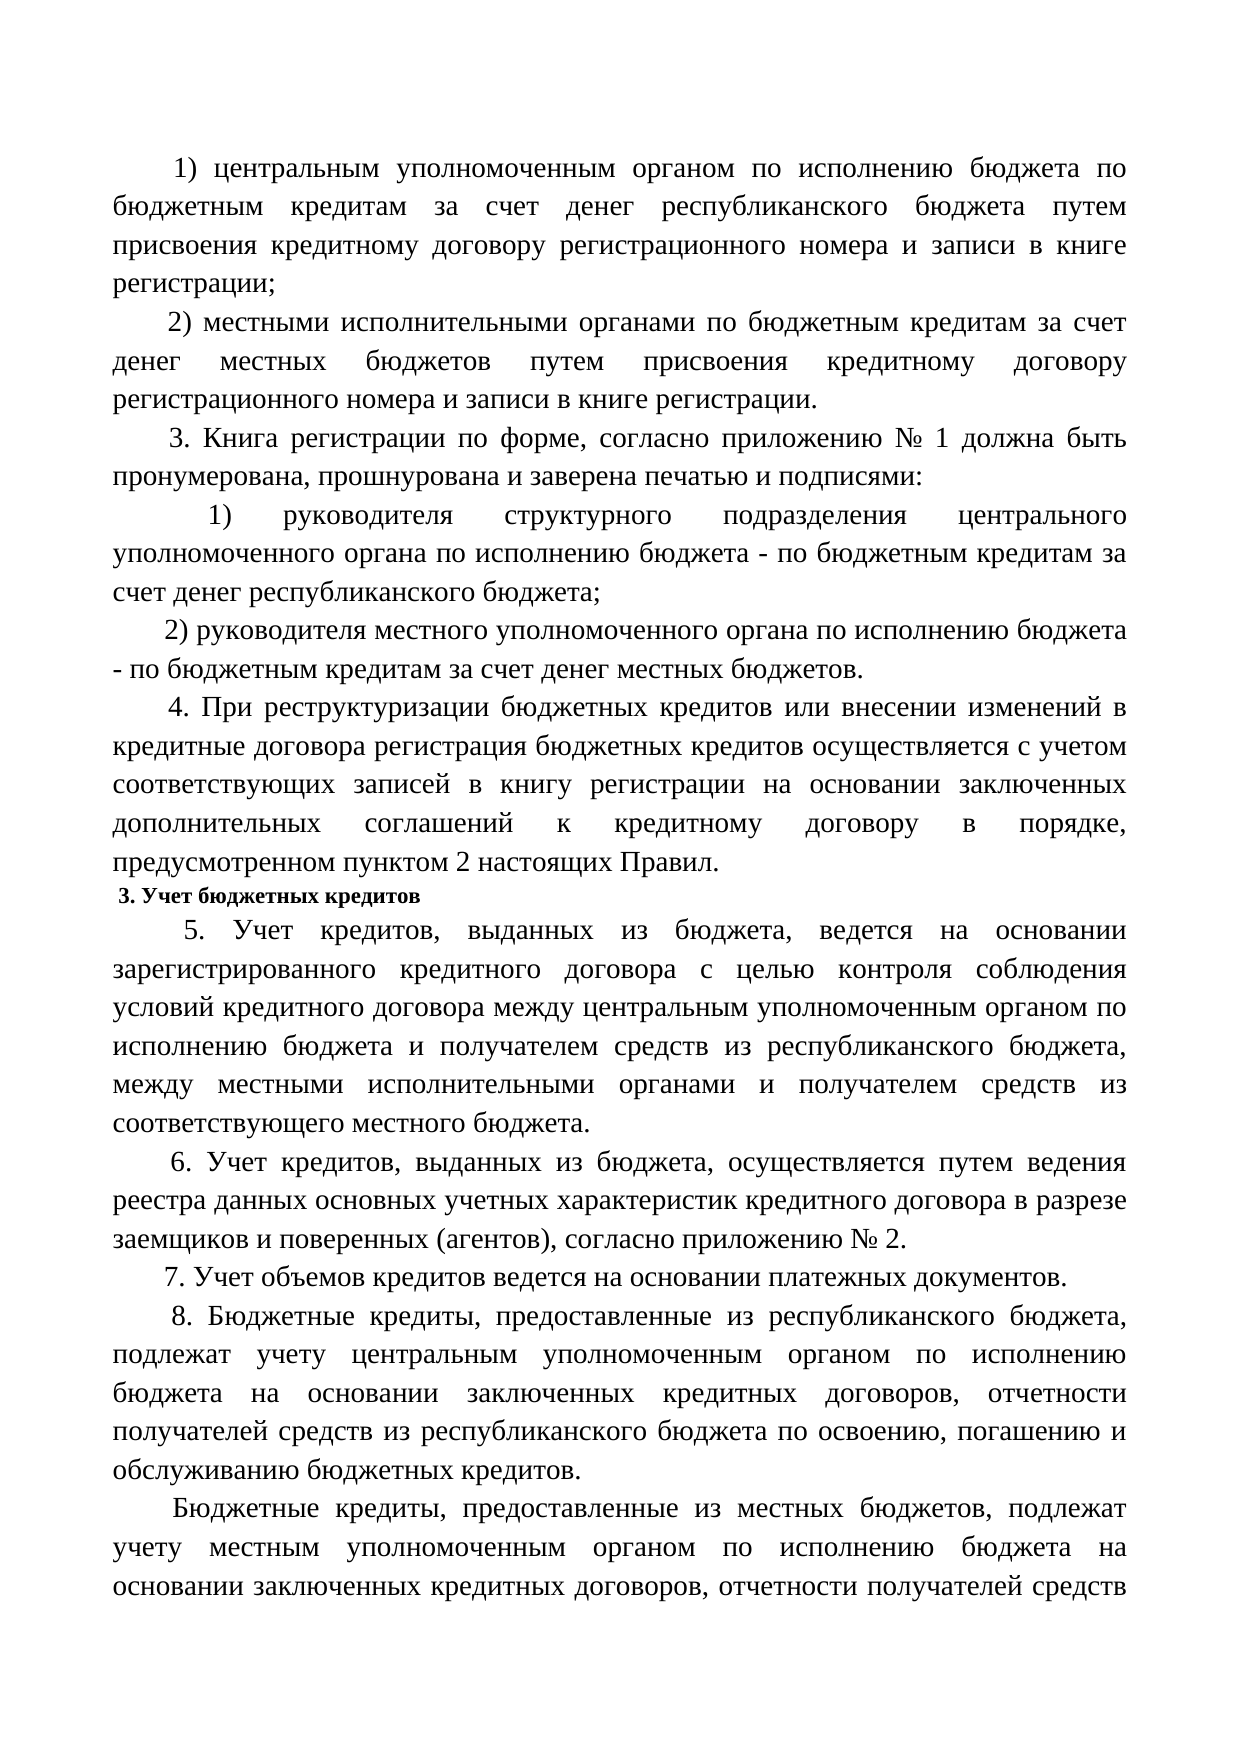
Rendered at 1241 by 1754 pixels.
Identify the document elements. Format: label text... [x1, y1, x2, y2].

text 8. Бюджетные кредиты, предоставленные из республиканского бюджета, подлежат учету центральным уполномоченным органом по исполнению бюджета на основании заключенных кредитных договоров, отчетности получателей средств из республиканского бюджета по освоению, погашению и обслуживанию бюджетных кредитов. [112, 1298, 1128, 1486]
text 2) руководителя местного уполномоченного органа по исполнению бюджета - по бюджетным кредитам за счет денег местных бюджетов. [112, 612, 1128, 684]
text 2) местными исполнительными органами по бюджетным кредитам за счет денег местных бюджетов путем присвоения кредитному договору регистрационного номера и записи в книге регистрации. [112, 304, 1128, 415]
text 4. При реструктуризации бюджетных кредитов или внесении изменений в кредитные договора регистрация бюджетных кредитов осуществляется с учетом соответствующих записей в книгу регистрации на основании заключенных дополнительных соглашений к кредитному договору в порядке, предусмотренном пунктом 2 настоящих Правил. [112, 689, 1128, 877]
text 3. Учет бюджетных кредитов [112, 882, 1128, 909]
text 6. Учет кредитов, выданных из бюджета, осуществляется путем ведения реестра данных основных учетных характеристик кредитного договора в разрезе заемщиков и поверенных (агентов), согласно приложению № 2. [112, 1144, 1128, 1254]
text 5. Учет кредитов, выданных из бюджета, ведется на основании зарегистрированного кредитного договора с целью контроля соблюдения условий кредитного договора между центральным уполномоченным органом по исполнению бюджета и получателем средств из республиканского бюджета, между местными исполнительными органами и получателем средств из соответствующего местного бюджета. [112, 912, 1128, 1139]
text 3. Книга регистрации по форме, согласно приложению № 1 должна быть пронумерована, прошнурована и заверена печатью и подписями: [112, 420, 1128, 492]
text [112, 1491, 1128, 1601]
text 7. Учет объемов кредитов ведется на основании платежных документов. [112, 1259, 1128, 1293]
text 1) руководителя структурного подразделения центрального уполномоченного органа по исполнению бюджета - по бюджетным кредитам за счет денег республиканского бюджета; [112, 497, 1128, 607]
text 1) центральным уполномоченным органом по исполнению бюджета по бюджетным кредитам за счет денег республиканского бюджета путем присвоения кредитному договору регистрационного номера и записи в книге регистрации; [112, 150, 1128, 299]
